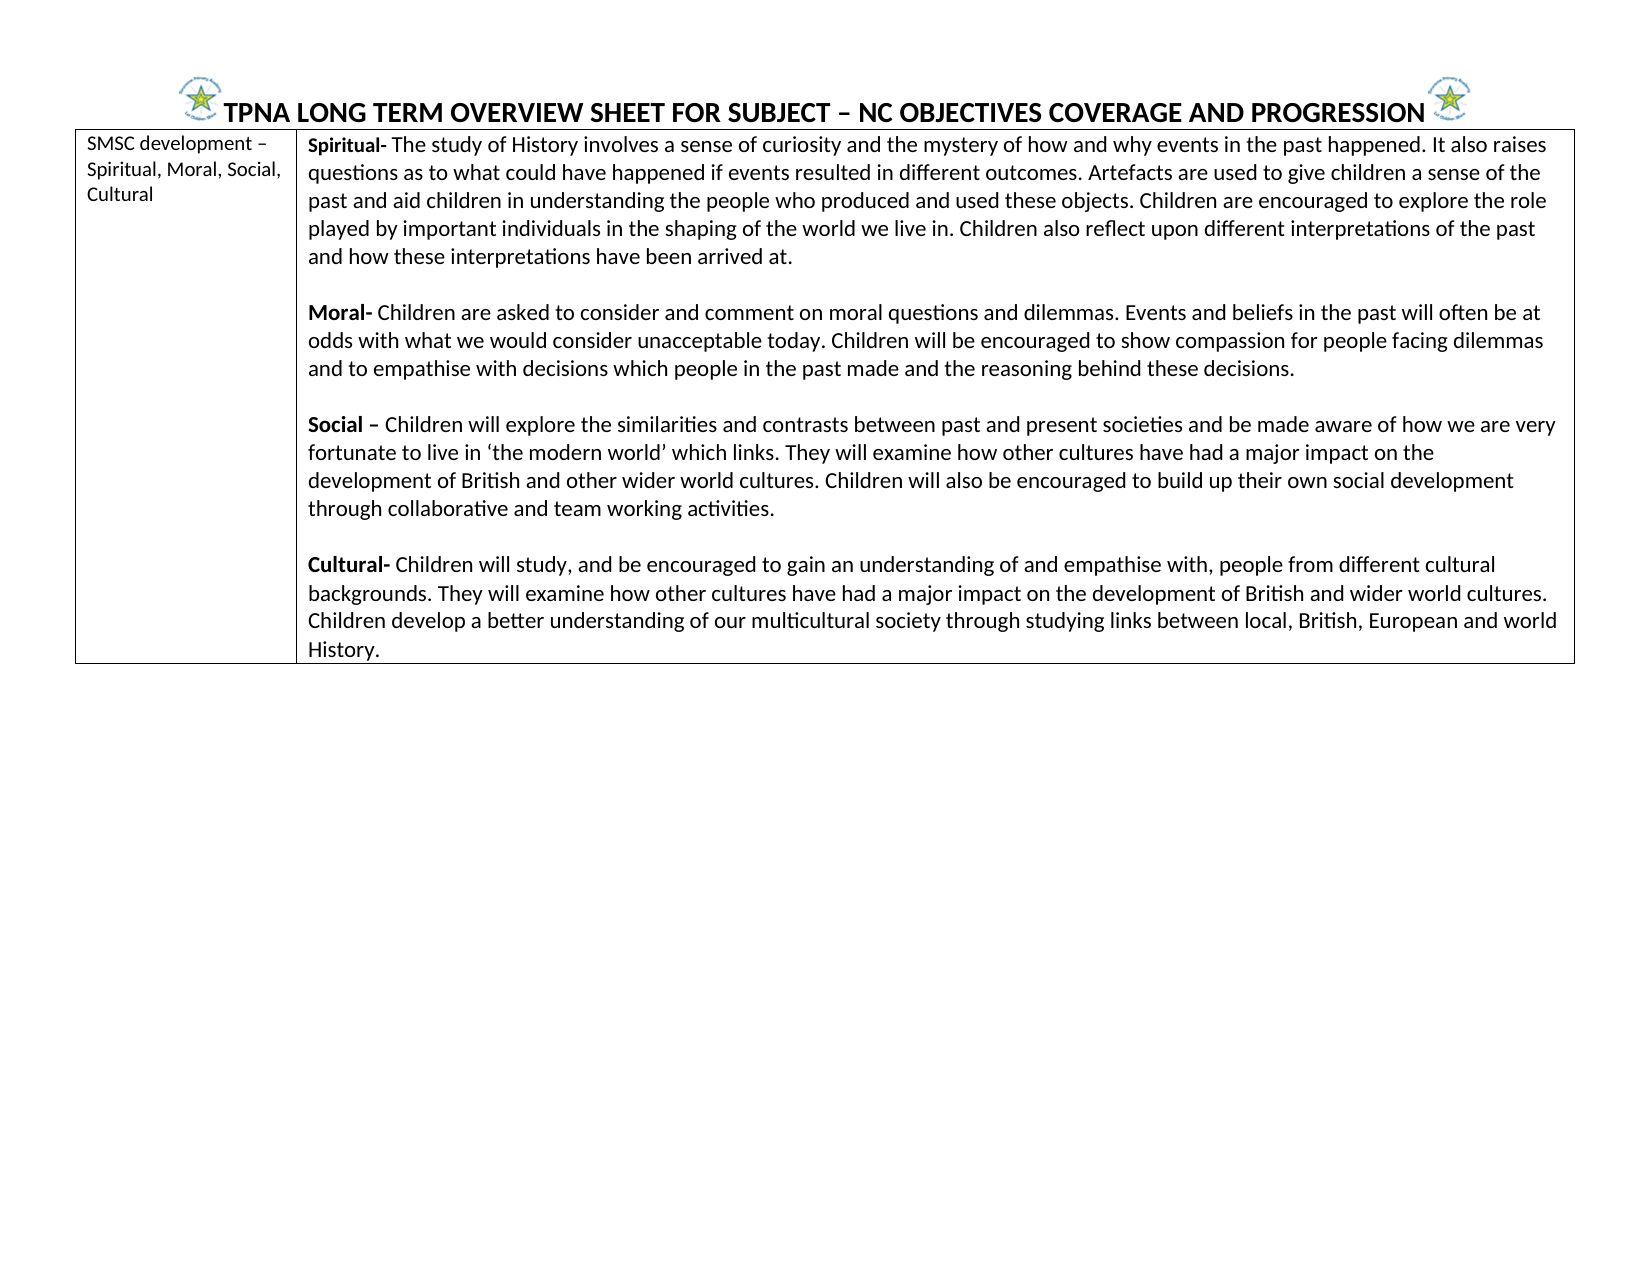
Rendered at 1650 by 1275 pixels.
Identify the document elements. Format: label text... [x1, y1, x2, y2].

table_cell SMSC development – Spiritual, Moral, Social, Cultural [76, 130, 296, 663]
table_cell Spiritual- The study of History involves a sense of curiosity and the mystery of how and why events in the past happened. It also raises questions as to what could have happened if events resulted in different outcomes. Artefacts are used to give children a sense of the past and aid children in understanding the people who produced and used these objects. Children are encouraged to explore the role played by important individuals in the shaping of the world we live in. Children also reflect upon different interpretations of the past and how these interpretations have been arrived at. Moral- Children are asked to consider and comment on moral questions and dilemmas. Events and beliefs in the past will often be at odds with what we would consider unacceptable today. Children will be encouraged to show compassion for people facing dilemmas and to empathise with decisions which people in the past made and the reasoning behind these decisions. Social – Children will explore the similarities and contrasts between past and present societies and be made aware of how we are very fortunate to live in ‘the modern world’ which links. They will examine how other cultures have had a major impact on the development of British and other wider world cultures. Children will also be encouraged to build up their own social development through collaborative and team working activities. Cultural- Children will study, and be encouraged to gain an understanding of and empathise with, people from different cultural backgrounds. They will examine how other cultures have had a major impact on the development of British and wider world cultures. Children develop a better understanding of our multicultural society through studying links between local, British, European and world History. [297, 130, 1574, 663]
picture [177, 75, 224, 122]
picture [1426, 75, 1473, 122]
